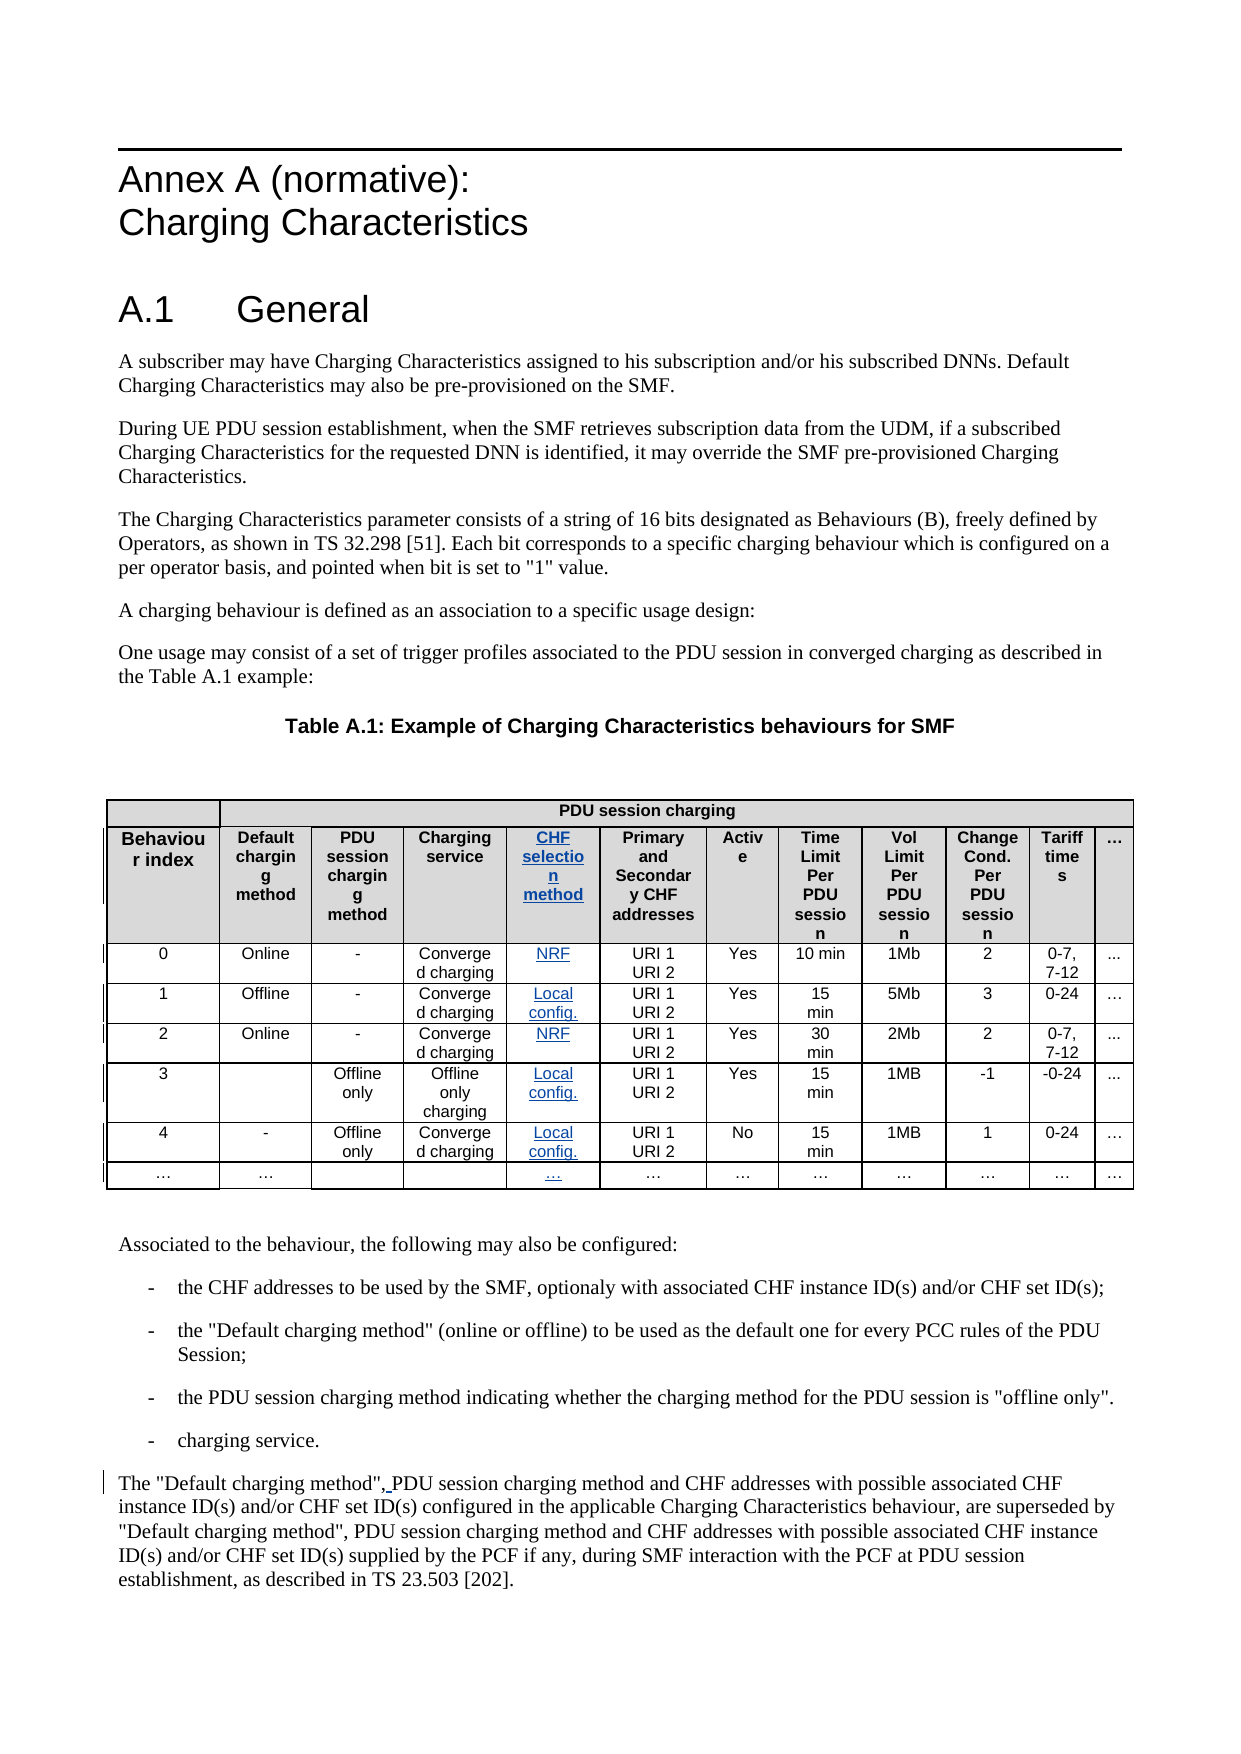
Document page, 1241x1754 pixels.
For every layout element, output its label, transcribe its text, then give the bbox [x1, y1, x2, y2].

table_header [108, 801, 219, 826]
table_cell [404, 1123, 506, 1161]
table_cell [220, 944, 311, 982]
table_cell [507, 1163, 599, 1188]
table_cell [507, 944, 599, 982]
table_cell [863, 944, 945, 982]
text - the "Default charging method" (online or offline) to be used as the default one for every PCC rules of the PDU Session; [148, 1318, 1122, 1366]
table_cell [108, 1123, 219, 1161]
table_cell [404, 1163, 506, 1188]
text The Charging Characteristics parameter consists of a string of 16 bits designated as Behaviours (B), freely defined by Operators, as shown in TS 32.298 [51]. Each bit corresponds to a specific charging behaviour which is configured on a per operator basis, and pointed when bit is set to "1" value. [118, 507, 1122, 579]
text Associated to the behaviour, the following may also be configured: [118, 1232, 1122, 1256]
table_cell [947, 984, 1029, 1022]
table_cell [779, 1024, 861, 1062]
text - the CHF addresses to be used by the SMF, optionaly with associated CHF instance ID(s) and/or CHF set ID(s); [148, 1275, 1122, 1299]
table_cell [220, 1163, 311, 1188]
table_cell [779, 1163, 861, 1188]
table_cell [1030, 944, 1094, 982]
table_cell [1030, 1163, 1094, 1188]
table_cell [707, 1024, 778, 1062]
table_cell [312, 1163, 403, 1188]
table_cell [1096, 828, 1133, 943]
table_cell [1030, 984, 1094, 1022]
text A subscriber may have Charging Characteristics assigned to his subscription and/or his subscribed DNNs. Default Charging Characteristics may also be pre-provisioned on the SMF. [118, 349, 1122, 397]
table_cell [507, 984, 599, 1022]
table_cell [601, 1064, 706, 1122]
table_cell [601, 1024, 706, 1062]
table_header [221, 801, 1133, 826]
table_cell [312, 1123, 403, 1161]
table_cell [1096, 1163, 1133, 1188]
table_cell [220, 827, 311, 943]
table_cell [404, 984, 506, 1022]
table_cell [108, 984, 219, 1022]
text One usage may consist of a set of trigger profiles associated to the PDU session in converged charging as described in the Table A.1 example: [118, 640, 1122, 688]
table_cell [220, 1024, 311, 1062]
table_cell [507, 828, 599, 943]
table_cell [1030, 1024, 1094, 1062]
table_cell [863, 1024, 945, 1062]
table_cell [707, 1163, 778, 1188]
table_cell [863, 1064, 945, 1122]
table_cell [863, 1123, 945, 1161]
text - charging service. [148, 1428, 1122, 1452]
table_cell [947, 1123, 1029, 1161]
text During UE PDU session establishment, when the SMF retrieves subscription data from the UDM, if a subscribed Charging Characteristics for the requested DNN is identified, it may override the SMF pre-provisioned Charging Characteristics. [118, 416, 1122, 488]
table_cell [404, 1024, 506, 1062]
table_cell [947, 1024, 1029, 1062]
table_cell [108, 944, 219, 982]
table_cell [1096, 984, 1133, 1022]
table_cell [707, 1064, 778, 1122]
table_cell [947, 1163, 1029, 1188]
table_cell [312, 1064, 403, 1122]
subtitle A.1 General [118, 277, 1122, 330]
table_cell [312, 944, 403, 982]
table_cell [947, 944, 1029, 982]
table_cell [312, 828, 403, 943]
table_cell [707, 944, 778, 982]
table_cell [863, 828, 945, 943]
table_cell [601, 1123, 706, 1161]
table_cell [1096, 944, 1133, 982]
text Table A.1: Example of Charging Characteristics behaviours for SMF [118, 713, 1122, 737]
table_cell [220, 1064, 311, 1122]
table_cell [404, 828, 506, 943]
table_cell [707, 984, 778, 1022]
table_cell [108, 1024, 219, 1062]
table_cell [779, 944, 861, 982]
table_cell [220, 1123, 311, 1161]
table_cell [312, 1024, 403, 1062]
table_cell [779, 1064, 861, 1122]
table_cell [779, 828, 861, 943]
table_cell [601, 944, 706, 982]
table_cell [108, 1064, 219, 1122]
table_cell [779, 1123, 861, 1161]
subtitle Annex A (normative): Charging Characteristics [118, 151, 1122, 243]
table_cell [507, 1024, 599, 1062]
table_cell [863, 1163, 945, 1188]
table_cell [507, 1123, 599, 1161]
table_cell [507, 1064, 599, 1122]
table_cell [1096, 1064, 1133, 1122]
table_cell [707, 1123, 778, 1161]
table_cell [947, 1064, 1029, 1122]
text The "Default charging method",PDU session charging method and CHF addresses with possible associated CHF instance ID(s) and/or CHF set ID(s) configured in the applicable Charging Characteristics behaviour, are superseded by "Default charging method", PDU session charging method and CHF addresses with possible associated CHF instance ID(s) and/or CHF set ID(s) supplied by the PCF if any, during SMF interaction with the PCF at PDU session establishment, as described in TS 23.503 [202]. [118, 1470, 1122, 1591]
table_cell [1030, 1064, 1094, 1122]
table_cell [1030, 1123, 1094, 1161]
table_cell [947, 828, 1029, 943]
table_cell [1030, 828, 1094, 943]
text A charging behaviour is defined as an association to a specific usage design: [118, 597, 1122, 622]
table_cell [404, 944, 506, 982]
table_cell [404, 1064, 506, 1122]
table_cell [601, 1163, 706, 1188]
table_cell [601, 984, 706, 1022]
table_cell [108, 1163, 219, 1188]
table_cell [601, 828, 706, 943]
text - the PDU session charging method indicating whether the charging method for the PDU session is "offline only". [148, 1385, 1122, 1409]
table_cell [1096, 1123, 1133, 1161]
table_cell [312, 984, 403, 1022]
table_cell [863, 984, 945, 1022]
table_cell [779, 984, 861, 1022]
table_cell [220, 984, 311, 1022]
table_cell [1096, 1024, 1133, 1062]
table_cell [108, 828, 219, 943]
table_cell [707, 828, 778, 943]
